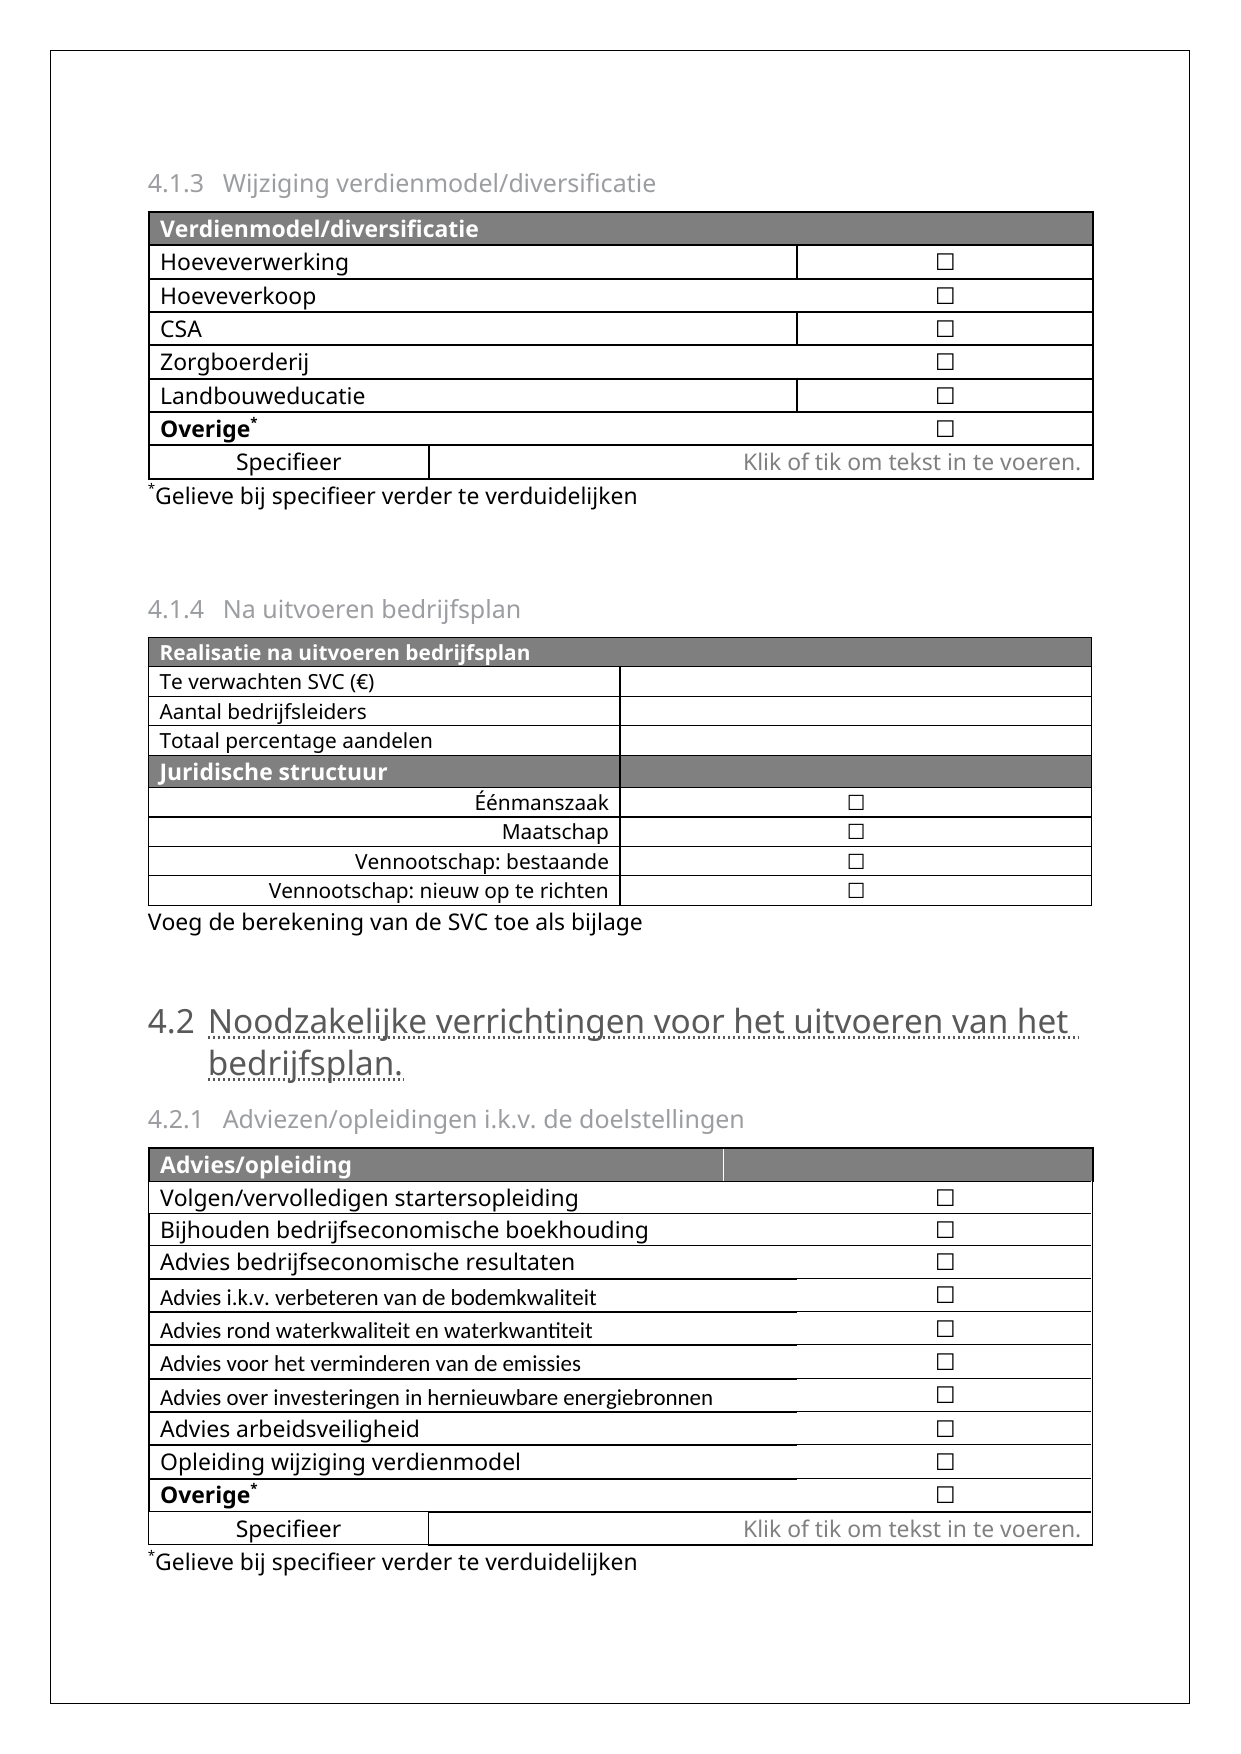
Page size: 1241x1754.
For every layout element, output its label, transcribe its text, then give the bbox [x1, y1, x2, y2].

table_cell Bijhouden bedrijfseconomische boekhouding [150, 1214, 797, 1245]
table_header [724, 1149, 1092, 1181]
table_cell Advies over investeringen in hernieuwbare energiebronnen [150, 1380, 797, 1411]
table_cell Juridische structuur [149, 756, 619, 787]
table_cell Vennootschap: nieuw op te richten [149, 876, 619, 905]
table_cell [797, 1181, 1092, 1213]
table_cell [797, 1478, 1092, 1511]
table_cell Specifieer [149, 1512, 428, 1544]
table_cell Hoeveverwerking [150, 246, 796, 278]
subtitle Noodzakelijke verrichtingen voor het uitvoeren van het bedrijfsplan. [148, 1001, 1093, 1084]
table_cell Totaal percentage aandelen [149, 726, 619, 755]
table_cell Advies bedrijfseconomische resultaten [150, 1246, 797, 1277]
table_cell [797, 280, 1092, 311]
subtitle Adviezen/opleidingen i.k.v. de doelstellingen [148, 1105, 1093, 1135]
table_cell [797, 346, 1092, 378]
table_cell [797, 1213, 1092, 1245]
table_cell [621, 756, 1091, 787]
table_header [797, 213, 1092, 244]
text *Gelieve bij specifieer verder te verduidelijken [148, 1546, 1093, 1577]
table_cell [621, 726, 1091, 755]
table_cell Advies arbeidsveiligheid [150, 1413, 797, 1444]
table_cell Opleiding wijziging verdienmodel [150, 1446, 797, 1477]
table_cell [621, 818, 1091, 846]
table_cell CSA [150, 313, 796, 344]
table_cell Aantal bedrijfsleiders [149, 697, 619, 725]
table_cell [798, 380, 1092, 411]
subtitle Na uitvoeren bedrijfsplan [148, 594, 1093, 624]
table_cell [797, 1444, 1092, 1477]
table_header Verdienmodel/diversificatie [150, 213, 797, 244]
table_cell Vennootschap: bestaande [149, 847, 619, 875]
table_cell [621, 847, 1091, 875]
text *Gelieve bij specifieer verder te verduidelijken [148, 480, 1093, 511]
table_cell Hoeveverkoop [150, 280, 797, 311]
subtitle Wijziging verdienmodel/diversificatie [148, 168, 1093, 198]
table_cell Zorgboerderij [150, 346, 797, 378]
table_cell Landbouweducatie [150, 380, 796, 411]
table_cell [798, 246, 1092, 278]
table_cell [621, 876, 1091, 905]
table_cell [798, 313, 1092, 344]
table_cell [621, 697, 1091, 725]
table_cell Overige* [150, 1480, 797, 1511]
table_cell Te verwachten SVC (€) [149, 667, 619, 696]
table_cell Maatschap [149, 818, 619, 846]
table_cell Advies voor het verminderen van de emissies [150, 1346, 797, 1377]
table_header Advies/opleiding [150, 1149, 723, 1181]
table_cell Éénmanszaak [149, 788, 619, 816]
table_cell Overige* [150, 413, 797, 444]
text Voeg de berekening van de SVC toe als bijlage [148, 906, 1093, 937]
table_cell [621, 667, 1091, 696]
table_cell [797, 1245, 1092, 1277]
table_cell Advies rond waterkwaliteit en waterkwantiteit [150, 1313, 797, 1344]
table_cell Volgen/vervolledigen startersopleiding [149, 1182, 797, 1213]
table_header Realisatie na uitvoeren bedrijfsplan [149, 638, 1091, 666]
table_cell [621, 788, 1091, 816]
table_cell Advies i.k.v. verbeteren van de bodemkwaliteit [150, 1280, 797, 1311]
table_cell [797, 1411, 1092, 1444]
table_cell [797, 413, 1092, 444]
table_cell Specifieer [150, 446, 428, 478]
